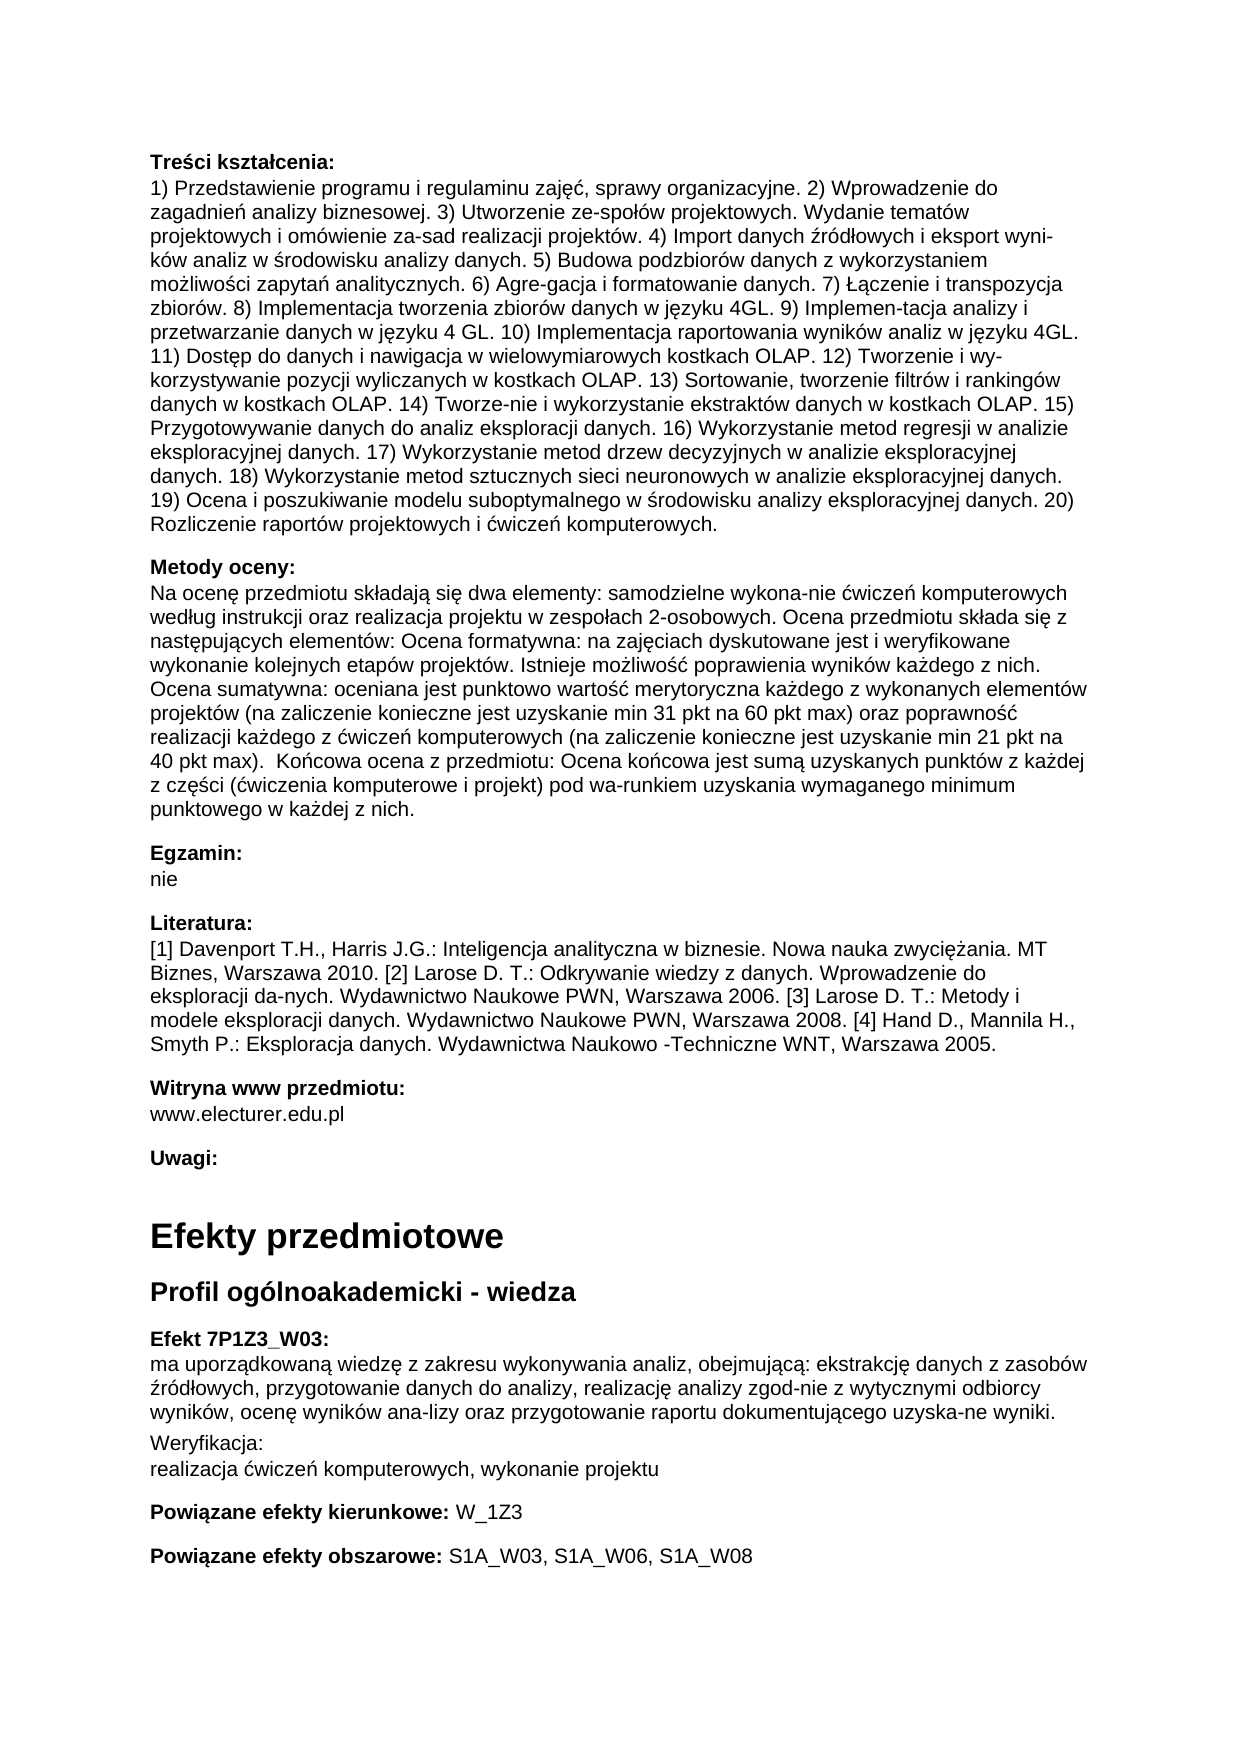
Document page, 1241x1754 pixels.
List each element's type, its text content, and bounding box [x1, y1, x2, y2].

text Na ocenę przedmiotu składają się dwa elementy: samodzielne wykona-nie ćwiczeń komputerowych według instrukcji oraz realizacja projektu w zespołach 2-osobowych. Ocena przedmiotu składa się z następujących elementów: Ocena formatywna: na zajęciach dyskutowane jest i weryfikowane wykonanie kolejnych etapów projektów. Istnieje możliwość poprawienia wyników każdego z nich. Ocena sumatywna: oceniana jest punktowo wartość merytoryczna każdego z wykonanych elementów projektów (na zaliczenie konieczne jest uzyskanie min 31 pkt na 60 pkt max) oraz poprawność realizacji każdego z ćwiczeń komputerowych (na zaliczenie konieczne jest uzyskanie min 21 pkt na 40 pkt max). Końcowa ocena z przedmiotu: Ocena końcowa jest sumą uzyskanych punktów z każdej z części (ćwiczenia komputerowe i projekt) pod wa-runkiem uzyskania wymaganego minimum punktowego w każdej z nich. [150, 581, 1090, 821]
text Powiązane efekty obszarowe: S1A_W03, S1A_W06, S1A_W08 [150, 1544, 1090, 1568]
text Uwagi: [150, 1146, 1090, 1170]
text Powiązane efekty kierunkowe: W_1Z3 [150, 1500, 1090, 1524]
text nie [150, 867, 1090, 891]
subtitle Efekty przedmiotowe [150, 1216, 1090, 1256]
text [1] Davenport T.H., Harris J.G.: Inteligencja analityczna w biznesie. Nowa nauka zwyciężania. MT Biznes, Warszawa 2010. [2] Larose D. T.: Odkrywanie wiedzy z danych. Wprowadzenie do eksploracji da-nych. Wydawnictwo Naukowe PWN, Warszawa 2006. [3] Larose D. T.: Metody i modele eksploracji danych. Wydawnictwo Naukowe PWN, Warszawa 2008. [4] Hand D., Mannila H., Smyth P.: Eksploracja danych. Wydawnictwa Naukowo -Techniczne WNT, Warszawa 2005. [150, 936, 1090, 1056]
text Efekt 7P1Z3_W03: [150, 1327, 1090, 1351]
text Weryfikacja: [150, 1430, 1090, 1454]
text ma uporządkowaną wiedzę z zakresu wykonywania analiz, obejmującą: ekstrakcję danych z zasobów źródłowych, przygotowanie danych do analizy, realizację analizy zgod-nie z wytycznymi odbiorcy wyników, ocenę wyników ana-lizy oraz przygotowanie raportu dokumentującego uzyska-ne wyniki. [150, 1352, 1090, 1424]
text Literatura: [150, 910, 1090, 934]
text www.electurer.edu.pl [150, 1102, 1090, 1126]
text Witryna www przedmiotu: [150, 1076, 1090, 1100]
text Metody oceny: [150, 555, 1090, 579]
text 1) Przedstawienie programu i regulaminu zajęć, sprawy organizacyjne. 2) Wprowadzenie do zagadnień analizy biznesowej. 3) Utworzenie ze-społów projektowych. Wydanie tematów projektowych i omówienie za-sad realizacji projektów. 4) Import danych źródłowych i eksport wyni-ków analiz w środowisku analizy danych. 5) Budowa podzbiorów danych z wykorzystaniem możliwości zapytań analitycznych. 6) Agre-gacja i formatowanie danych. 7) Łączenie i transpozycja zbiorów. 8) Implementacja tworzenia zbiorów danych w języku 4GL. 9) Implemen-tacja analizy i przetwarzanie danych w języku 4 GL. 10) Implementacja raportowania wyników analiz w języku 4GL. 11) Dostęp do danych i nawigacja w wielowymiarowych kostkach OLAP. 12) Tworzenie i wy-korzystywanie pozycji wyliczanych w kostkach OLAP. 13) Sortowanie, tworzenie filtrów i rankingów danych w kostkach OLAP. 14) Tworze-nie i wykorzystanie ekstraktów danych w kostkach OLAP. 15) Przygotowywanie danych do analiz eksploracji danych. 16) Wykorzystanie metod regresji w analizie eksploracyjnej danych. 17) Wykorzystanie metod drzew decyzyjnych w analizie eksploracyjnej danych. 18) Wykorzystanie metod sztucznych sieci neuronowych w analizie eksploracyjnej danych. 19) Ocena i poszukiwanie modelu suboptymalnego w środowisku analizy eksploracyjnej danych. 20) Rozliczenie raportów projektowych i ćwiczeń komputerowych. [150, 176, 1090, 535]
text Treści kształcenia: [150, 150, 1090, 174]
text Egzamin: [150, 841, 1090, 864]
subtitle Profil ogólnoakademicki - wiedza [150, 1276, 1090, 1307]
text realizacja ćwiczeń komputerowych, wykonanie projektu [150, 1456, 1090, 1480]
